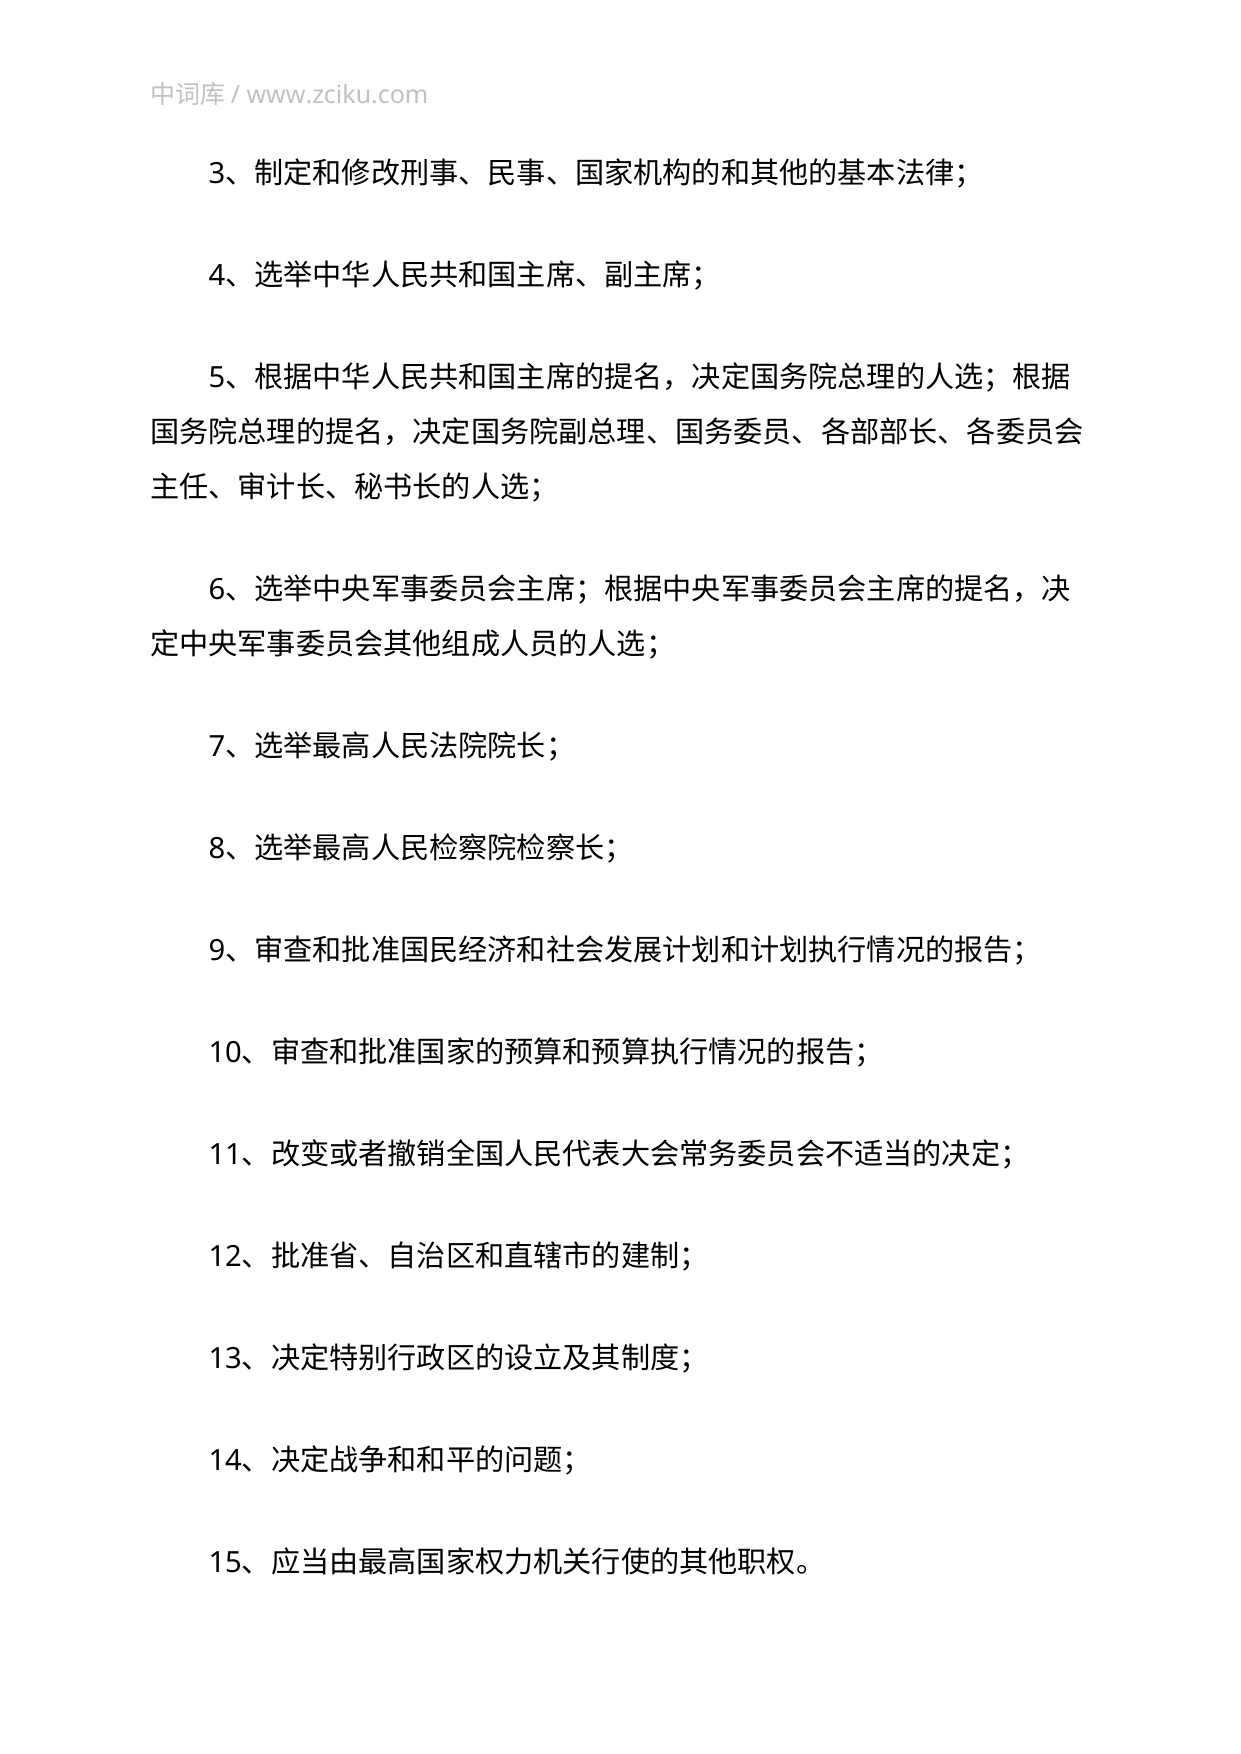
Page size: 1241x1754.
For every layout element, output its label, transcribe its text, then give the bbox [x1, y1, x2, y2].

text 15、应当由最高国家权力机关行使的其他职权。 [150, 1538, 1090, 1581]
text 13、决定特别行政区的设立及其制度； [150, 1334, 1090, 1377]
text 6、选举中央军事委员会主席；根据中央军事委员会主席的提名，决定中央军事委员会其他组成人员的人选； [150, 566, 1090, 663]
text 10、审查和批准国家的预算和预算执行情况的报告； [150, 1028, 1090, 1071]
text 9、审查和批准国民经济和社会发展计划和计划执行情况的报告； [150, 926, 1090, 969]
text 12、批准省、自治区和直辖市的建制； [150, 1232, 1090, 1275]
text 14、决定战争和和平的问题； [150, 1436, 1090, 1479]
text 7、选举最高人民法院院长； [150, 722, 1090, 765]
text 4、选举中华人民共和国主席、副主席； [150, 252, 1090, 294]
text 11、改变或者撤销全国人民代表大会常务委员会不适当的决定； [150, 1130, 1090, 1173]
text 3、制定和修改刑事、民事、国家机构的和其他的基本法律； [150, 150, 1090, 192]
text 5、根据中华人民共和国主席的提名，决定国务院总理的人选；根据国务院总理的提名，决定国务院副总理、国务委员、各部部长、各委员会主任、审计长、秘书长的人选； [150, 354, 1090, 506]
text 8、选举最高人民检察院检察长； [150, 824, 1090, 867]
